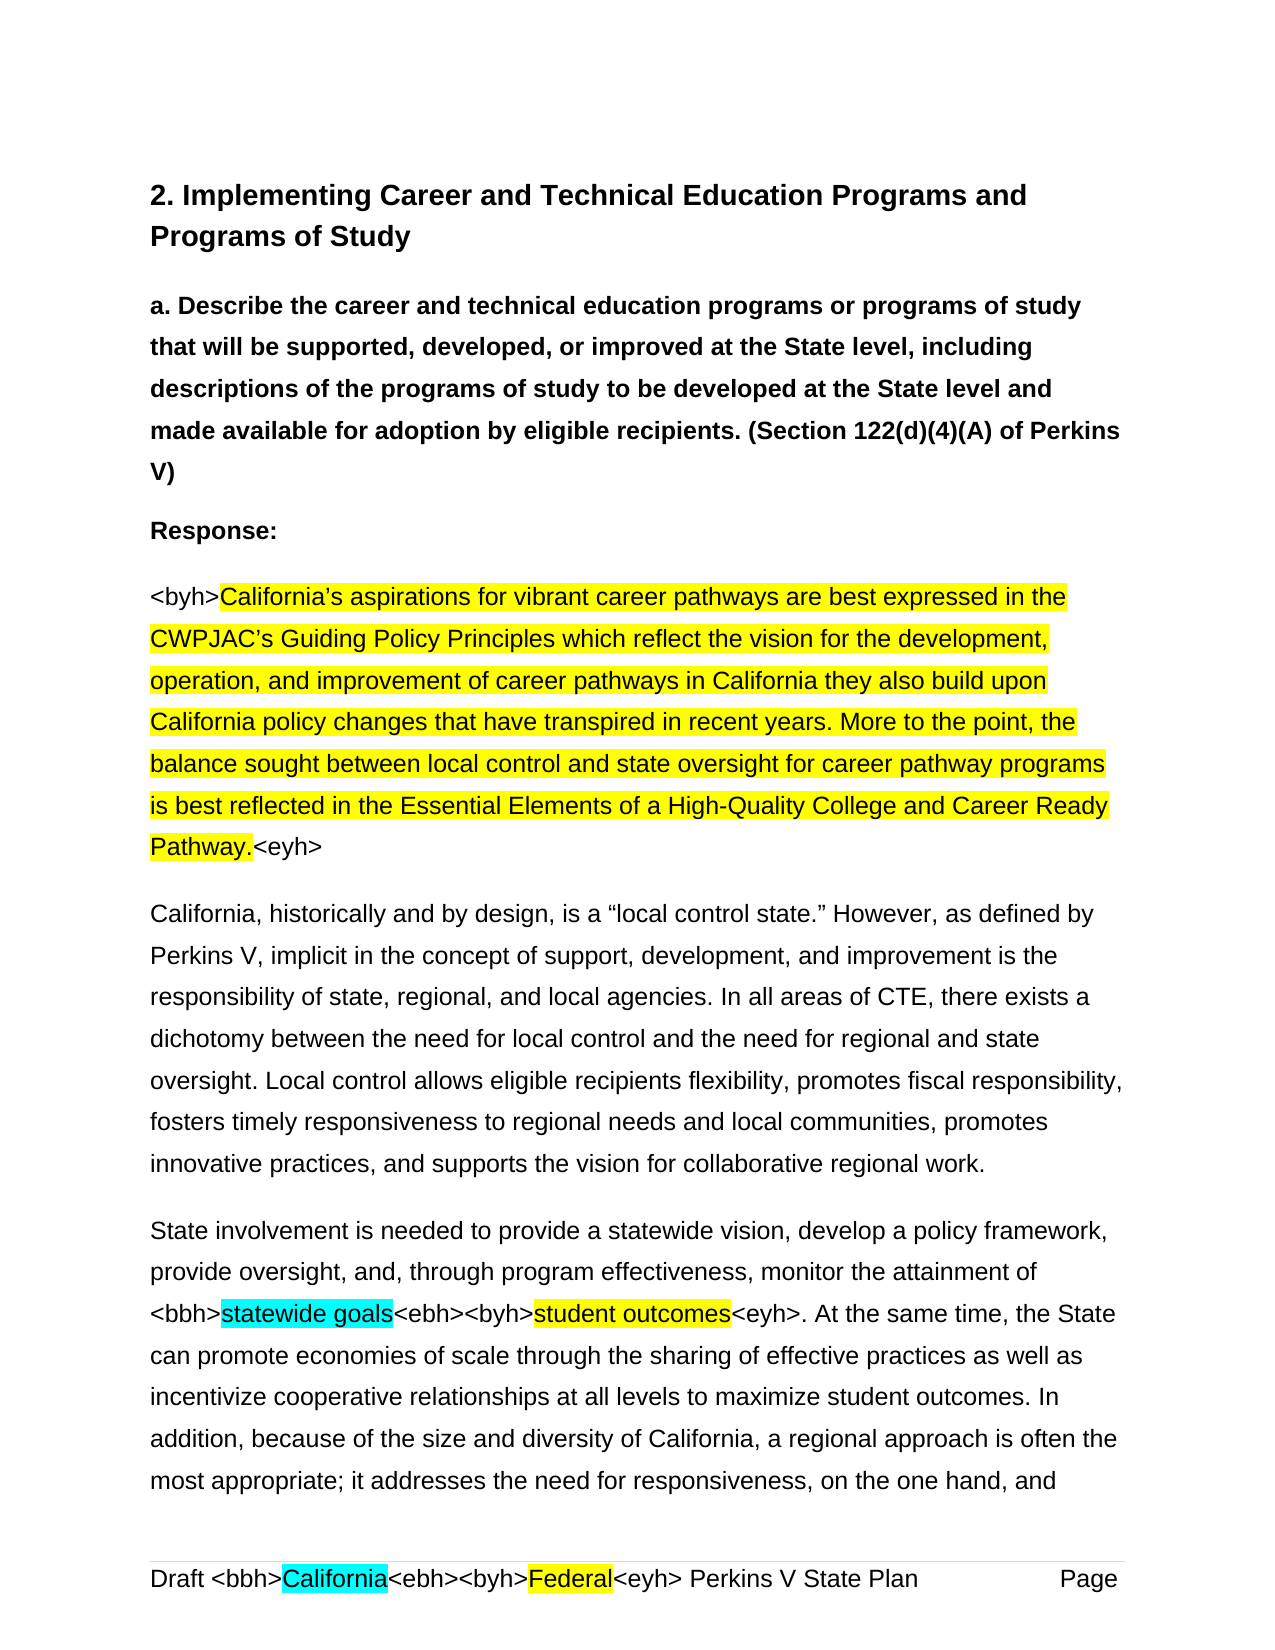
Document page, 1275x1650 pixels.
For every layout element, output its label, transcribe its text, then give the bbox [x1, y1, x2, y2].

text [150, 1203, 1125, 1494]
text <byh>California’s aspirations for vibrant career pathways are best expressed in the CWPJAC’s Guiding Policy Principles which reflect the vision for the development, operation, and improvement of career pathways in California they also build upon California policy changes that have transpired in recent years. More to the point, the balance sought between local control and state oversight for career pathway programs is best reflected in the Essential Elements of a High-Quality College and Career Ready Pathway.<eyh> [150, 569, 1125, 861]
subtitle a. Describe the career and technical education programs or programs of study that will be supported, developed, or improved at the State level, including descriptions of the programs of study to be developed at the State level and made available for adoption by eligible recipients. (Section 122(d)(4)(A) of Perkins V) [150, 278, 1125, 486]
text California, historically and by design, is a “local control state.” However, as defined by Perkins V, implicit in the concept of support, development, and improvement is the responsibility of state, regional, and local agencies. In all areas of CTE, there exists a dichotomy between the need for local control and the need for regional and state oversight. Local control allows eligible recipients flexibility, promotes fiscal responsibility, fosters timely responsiveness to regional needs and local communities, promotes innovative practices, and supports the vision for collaborative regional work. [150, 886, 1125, 1178]
text Response: [150, 503, 1125, 544]
subtitle 2. Implementing Career and Technical Education Programs and Programs of Study [150, 169, 1087, 253]
